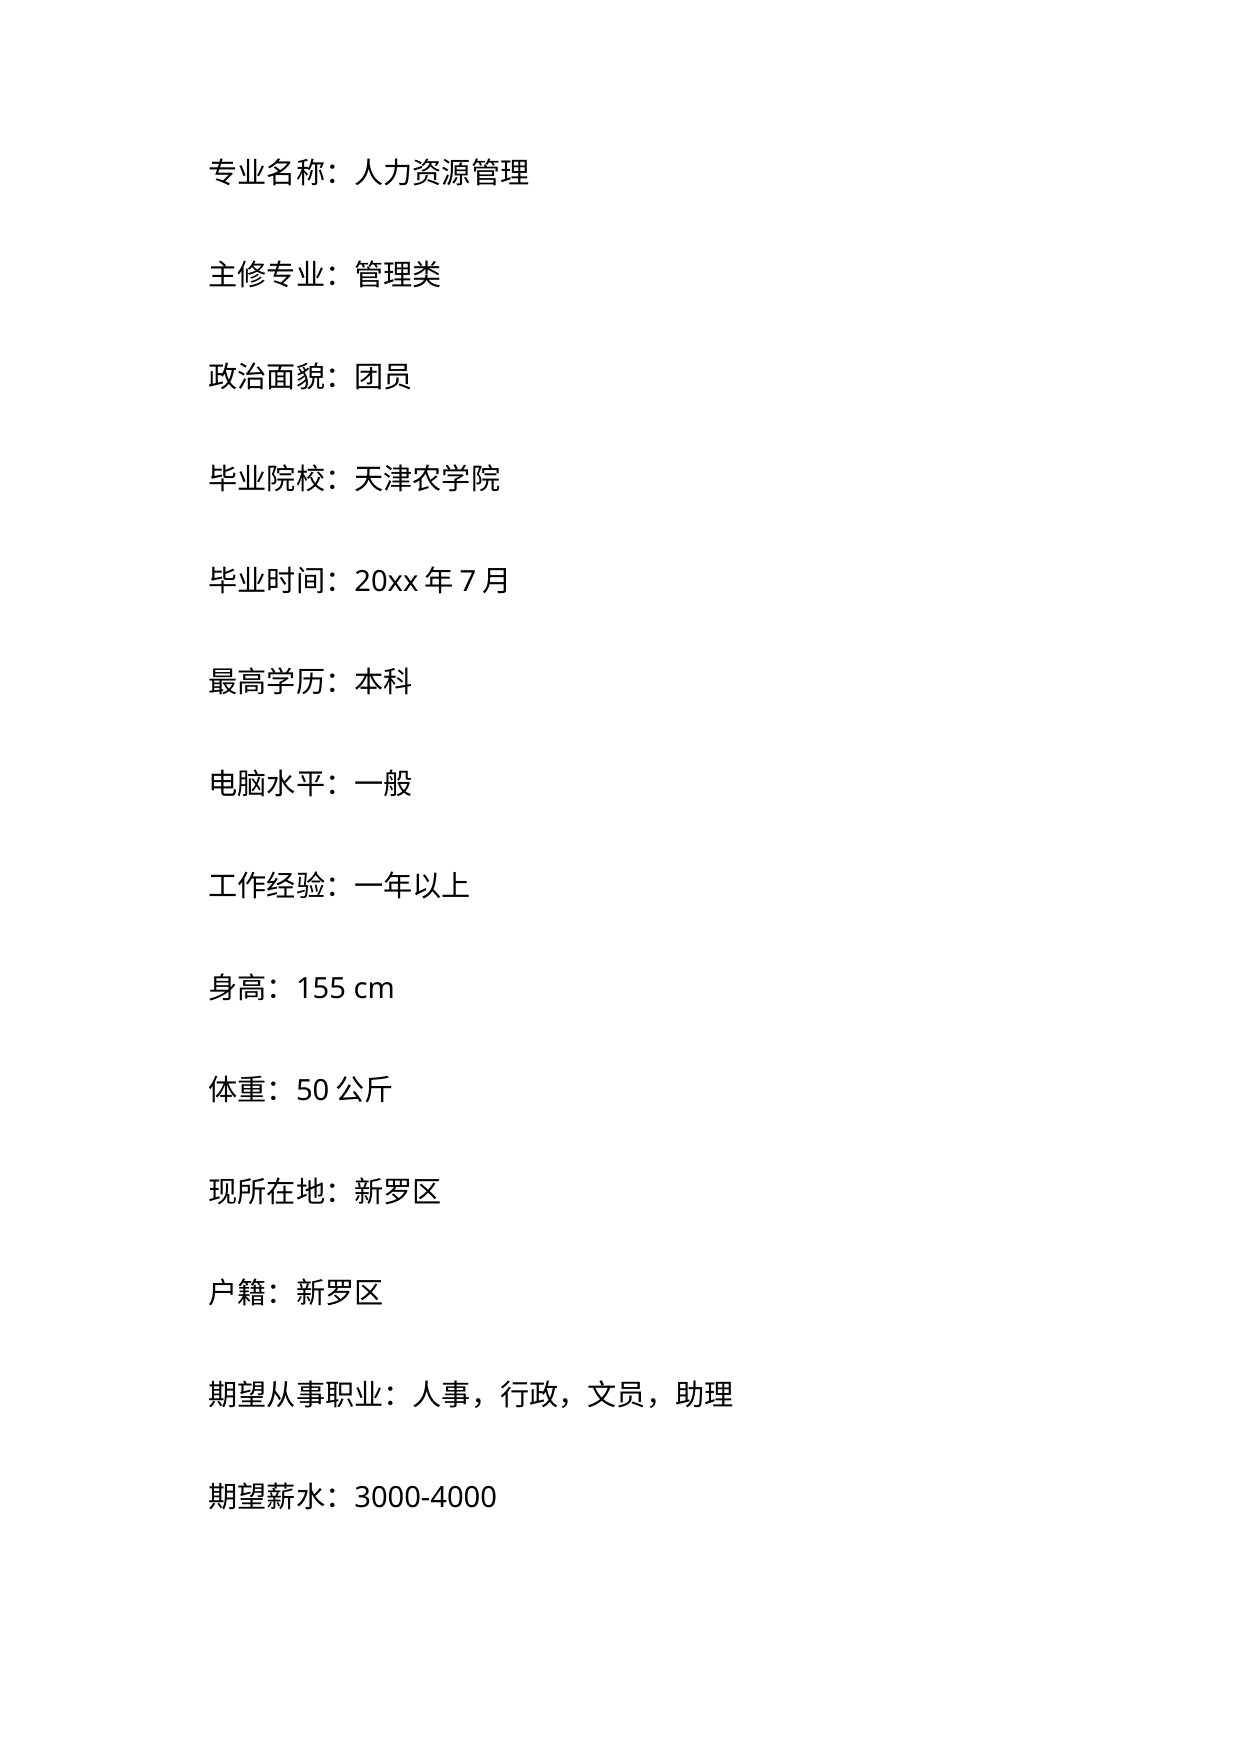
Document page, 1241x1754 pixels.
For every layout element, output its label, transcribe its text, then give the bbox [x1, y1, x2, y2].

text 最高学历：本科 [150, 659, 1090, 701]
text 毕业院校：天津农学院 [150, 455, 1090, 498]
text 专业名称：人力资源管理 [150, 150, 1090, 192]
text 户籍：新罗区 [150, 1270, 1090, 1312]
text 电脑水平：一般 [150, 761, 1090, 803]
text 身高：155 cm [150, 964, 1090, 1007]
text 期望薪水：3000-4000 [150, 1474, 1090, 1516]
text 毕业时间：20xx年7月 [150, 557, 1090, 599]
text 现所在地：新罗区 [150, 1168, 1090, 1211]
text 政治面貌：团员 [150, 353, 1090, 396]
text 主修专业：管理类 [150, 252, 1090, 294]
text 期望从事职业：人事，行政，文员，助理 [150, 1372, 1090, 1414]
text 工作经验：一年以上 [150, 863, 1090, 905]
text 体重：50公斤 [150, 1066, 1090, 1109]
